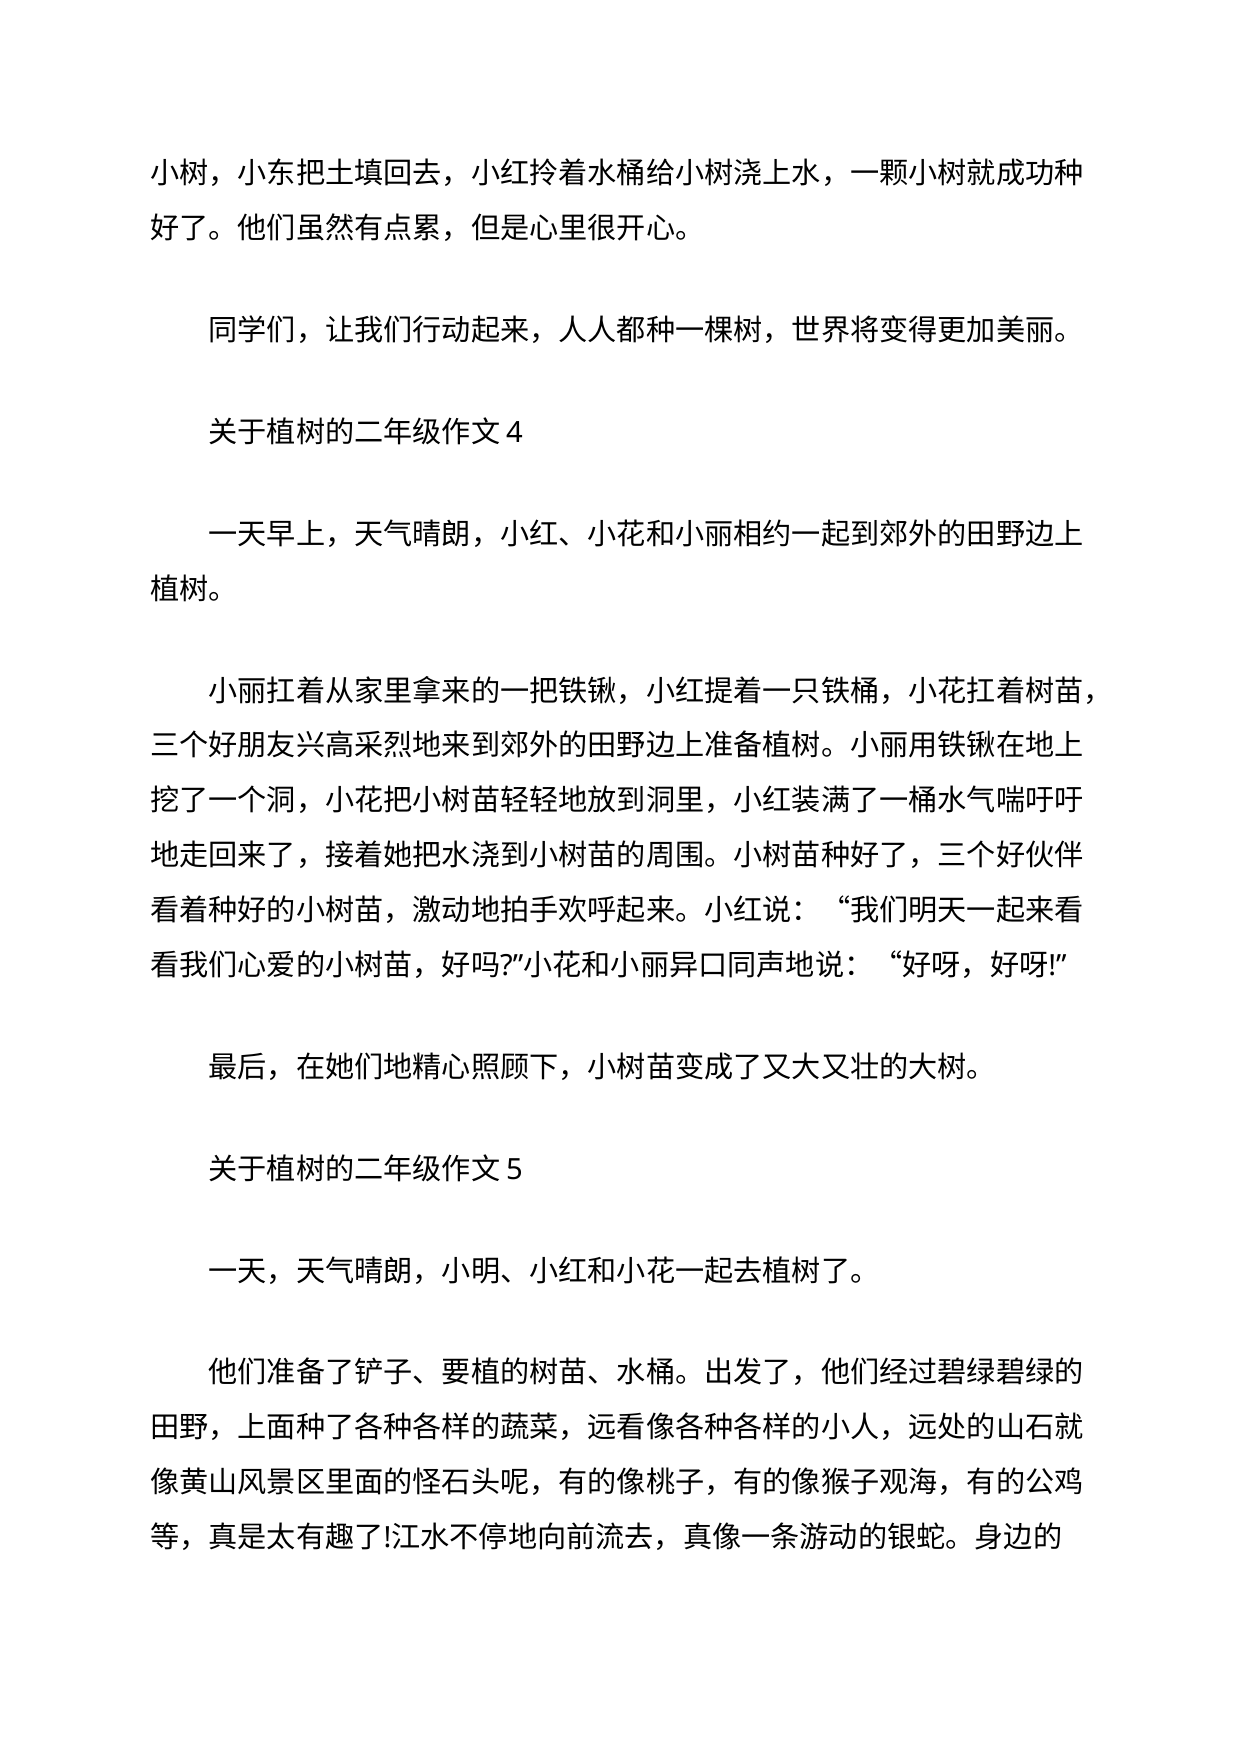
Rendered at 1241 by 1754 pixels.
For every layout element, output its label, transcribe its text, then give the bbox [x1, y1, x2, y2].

text 小丽扛着从家里拿来的一把铁锹，小红提着一只铁桶，小花扛着树苗，三个好朋友兴高采烈地来到郊外的田野边上准备植树。小丽用铁锹在地上挖了一个洞，小花把小树苗轻轻地放到洞里，小红装满了一桶水气喘吁吁地走回来了，接着她把水浇到小树苗的周围。小树苗种好了，三个好伙伴看着种好的小树苗，激动地拍手欢呼起来。小红说：“我们明天一起来看看我们心爱的小树苗，好吗?”小花和小丽异口同声地说：“好呀，好呀!” [150, 667, 1090, 984]
text 最后，在她们地精心照顾下，小树苗变成了又大又壮的大树。 [150, 1043, 1090, 1086]
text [150, 150, 1090, 247]
text 关于植树的二年级作文5 [150, 1145, 1090, 1188]
text 一天，天气晴朗，小明、小红和小花一起去植树了。 [150, 1247, 1090, 1289]
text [150, 1349, 1090, 1556]
text 同学们，让我们行动起来，人人都种一棵树，世界将变得更加美丽。 [150, 307, 1090, 349]
text 一天早上，天气晴朗，小红、小花和小丽相约一起到郊外的田野边上植树。 [150, 510, 1090, 608]
text 关于植树的二年级作文4 [150, 408, 1090, 451]
